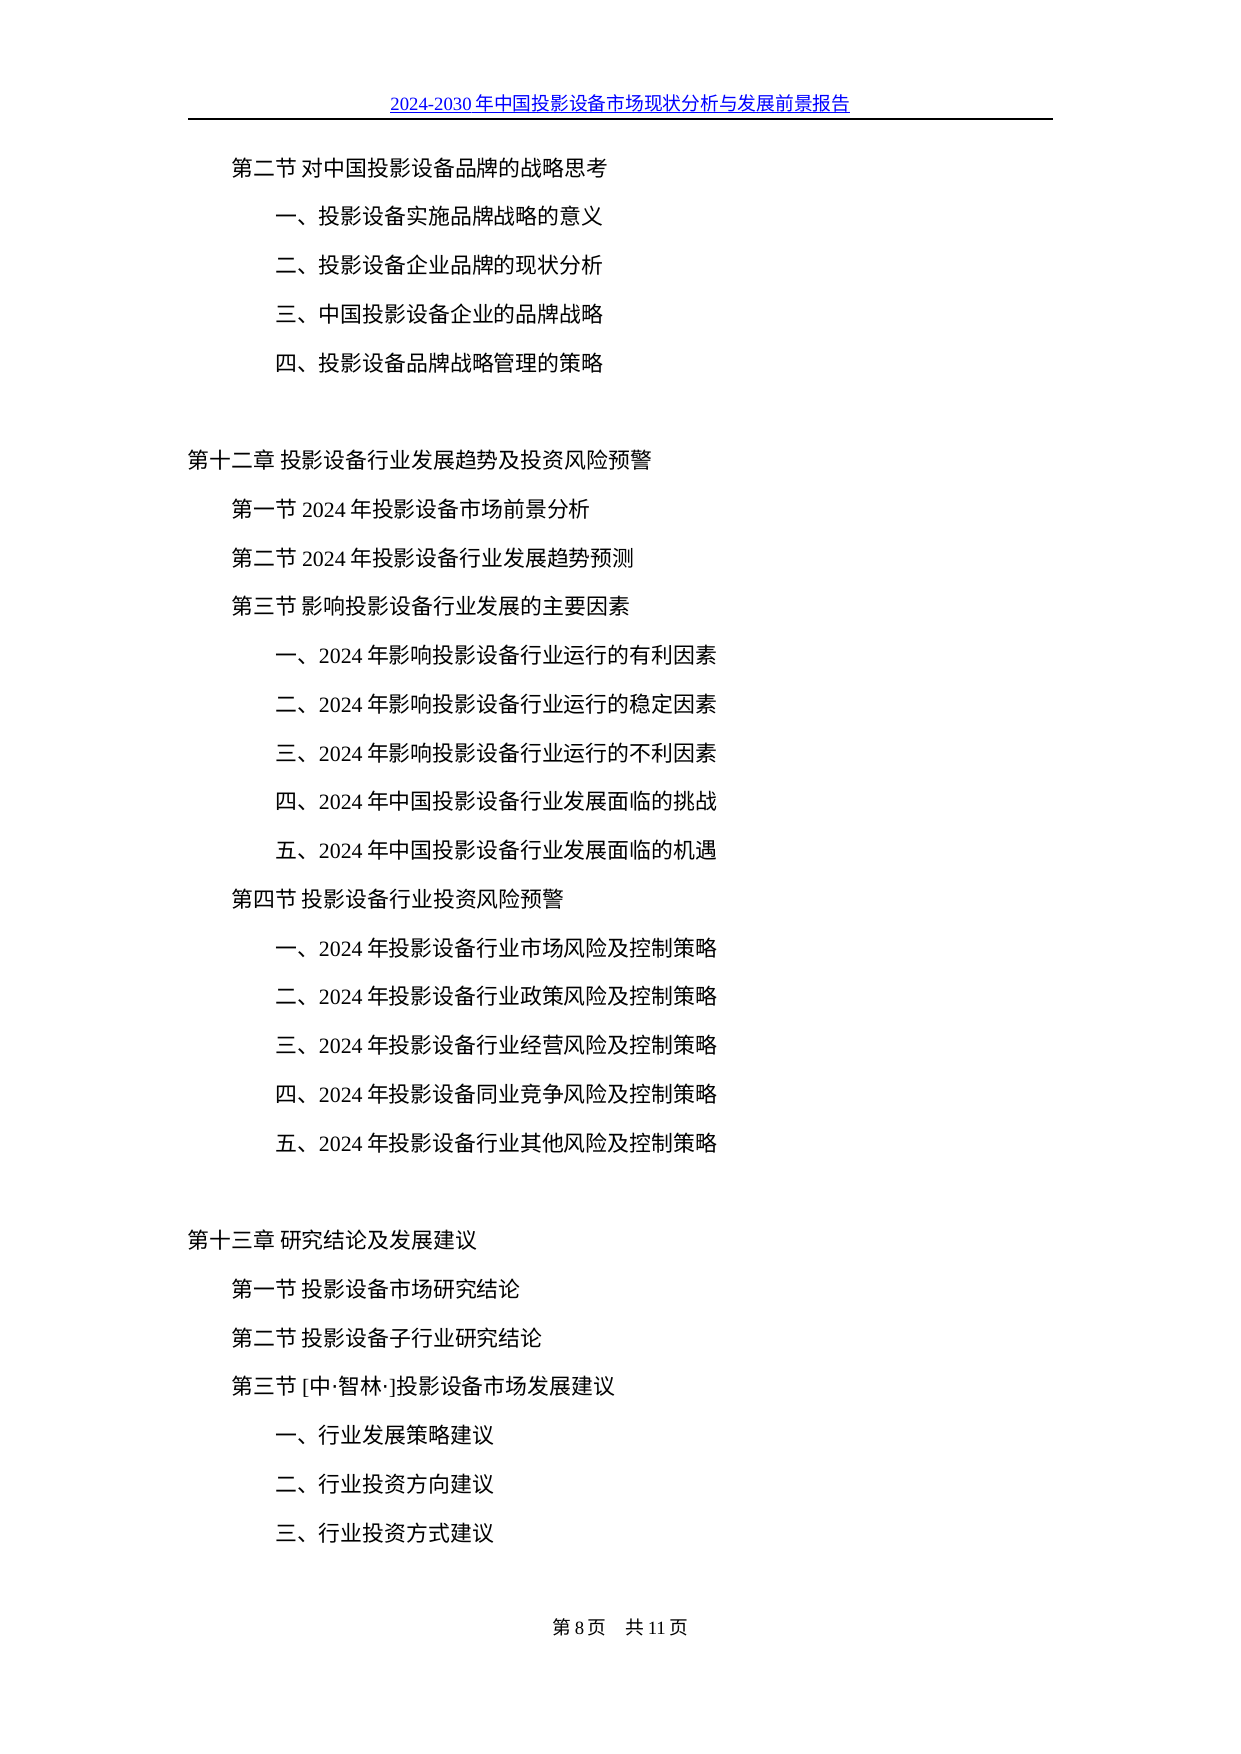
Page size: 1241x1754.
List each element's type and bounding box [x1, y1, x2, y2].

text [187, 150, 1053, 1548]
